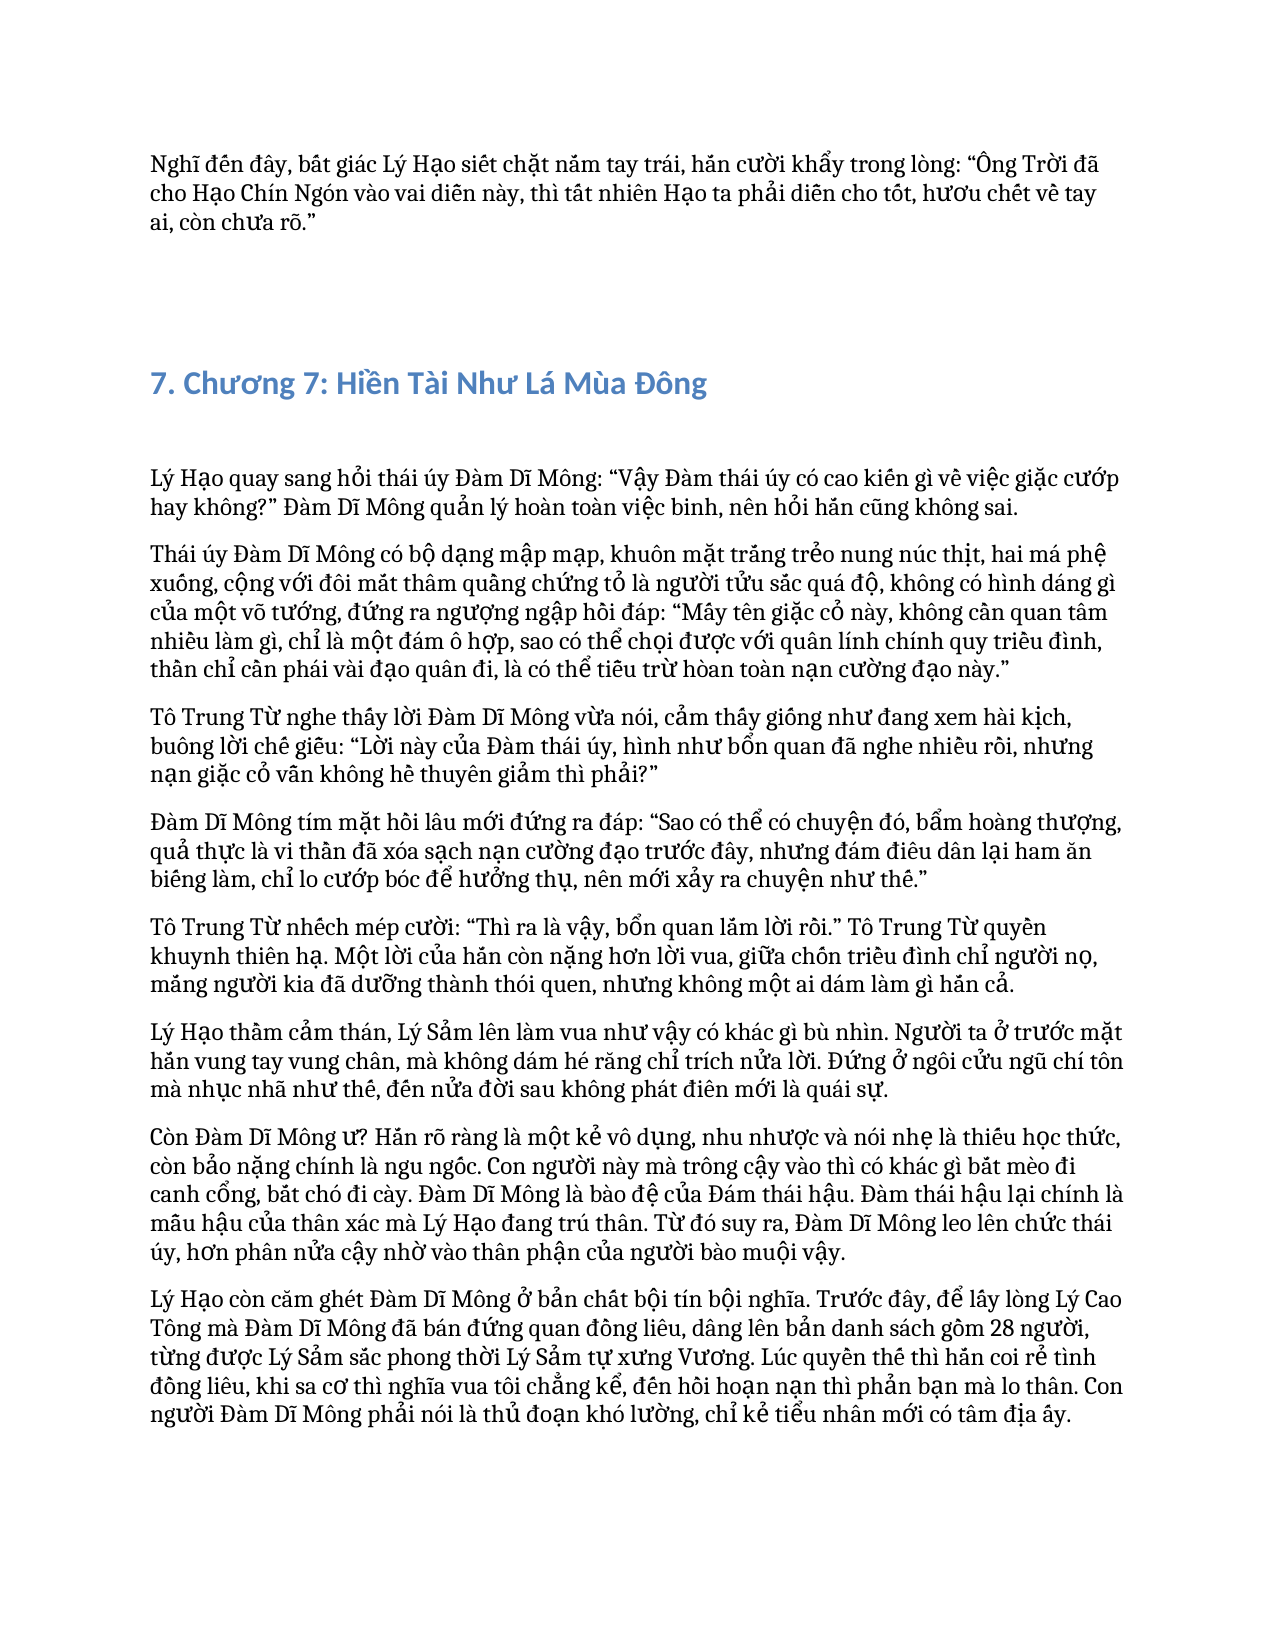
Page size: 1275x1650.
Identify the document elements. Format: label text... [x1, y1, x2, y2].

text Nghĩ đến đây, bất giác Lý Hạo siết chặt nắm tay trái, hắn cười khẩy trong lòng: “Ông Trời đã cho Hạo Chín Ngón vào vai diễn này, thì tất nhiên Hạo ta phải diễn cho tốt, hươu chết về tay ai, còn chưa rõ.” [150, 150, 1125, 236]
text Lý Hạo còn căm ghét Đàm Dĩ Mông ở bản chất bội tín bội nghĩa. Trước đây, để lấy lòng Lý Cao Tông mà Đàm Dĩ Mông đã bán đứng quan đồng liêu, dâng lên bản danh sách gồm 28 người, từng được Lý Sảm sắc phong thời Lý Sảm tự xưng Vương. Lúc quyền thế thì hắn coi rẻ tình đồng liêu, khi sa cơ thì nghĩa vua tôi chẳng kể, đến hồi hoạn nạn thì phản bạn mà lo thân. Con người Đàm Dĩ Mông phải nói là thủ đoạn khó lường, chỉ kẻ tiểu nhân mới có tâm địa ấy. [150, 1285, 1125, 1429]
text Đàm Dĩ Mông tím mặt hồi lâu mới đứng ra đáp: “Sao có thể có chuyện đó, bẩm hoàng thượng, quả thực là vi thần đã xóa sạch nạn cường đạo trước đây, nhưng đám điêu dân lại ham ăn biếng làm, chỉ lo cướp bóc để hưởng thụ, nên mới xảy ra chuyện như thế.” [150, 808, 1125, 894]
text Lý Hạo thầm cảm thán, Lý Sảm lên làm vua như vậy có khác gì bù nhìn. Người ta ở trước mặt hắn vung tay vung chân, mà không dám hé răng chỉ trích nửa lời. Đứng ở ngôi cửu ngũ chí tôn mà nhục nhã như thế, đến nửa đời sau không phát điên mới là quái sự. [150, 1018, 1125, 1104]
subtitle 7. Chương 7: Hiền Tài Như Lá Mùa Đông [150, 362, 1125, 403]
text Còn Đàm Dĩ Mông ư? Hắn rõ ràng là một kẻ vô dụng, nhu nhược và nói nhẹ là thiếu học thức, còn bảo nặng chính là ngu ngốc. Con người này mà trông cậy vào thì có khác gì bắt mèo đi canh cổng, bắt chó đi cày. Đàm Dĩ Mông là bào đệ của Đám thái hậu. Đàm thái hậu lại chính là mẫu hậu của thân xác mà Lý Hạo đang trú thân. Từ đó suy ra, Đàm Dĩ Mông leo lên chức thái úy, hơn phân nửa cậy nhờ vào thân phận của người bào muội vậy. [150, 1123, 1125, 1267]
text Tô Trung Từ nhếch mép cười: “Thì ra là vậy, bổn quan lắm lời rồi.” Tô Trung Từ quyền khuynh thiên hạ. Một lời của hắn còn nặng hơn lời vua, giữa chốn triều đình chỉ người nọ, mắng người kia đã dưỡng thành thói quen, nhưng không một ai dám làm gì hắn cả. [150, 913, 1125, 999]
text Lý Hạo quay sang hỏi thái úy Đàm Dĩ Mông: “Vậy Đàm thái úy có cao kiến gì về việc giặc cướp hay không?” Đàm Dĩ Mông quản lý hoàn toàn việc binh, nên hỏi hắn cũng không sai. [150, 407, 1125, 522]
text Tô Trung Từ nghe thấy lời Đàm Dĩ Mông vừa nói, cảm thấy giống như đang xem hài kịch, buông lời chế giễu: “Lời này của Đàm thái úy, hình như bổn quan đã nghe nhiều rồi, nhưng nạn giặc cỏ vẫn không hề thuyên giảm thì phải?” [150, 703, 1125, 789]
text Thái úy Đàm Dĩ Mông có bộ dạng mập mạp, khuôn mặt trắng trẻo nung núc thịt, hai má phệ xuống, cộng với đôi mắt thâm quầng chứng tỏ là người tửu sắc quá độ, không có hình dáng gì của một võ tướng, đứng ra ngượng ngập hồi đáp: “Mấy tên giặc cỏ này, không cần quan tâm nhiều làm gì, chỉ là một đám ô hợp, sao có thể chọi được với quân lính chính quy triều đình, thần chỉ cần phái vài đạo quân đi, là có thể tiễu trừ hòan toàn nạn cường đạo này.” [150, 540, 1125, 684]
